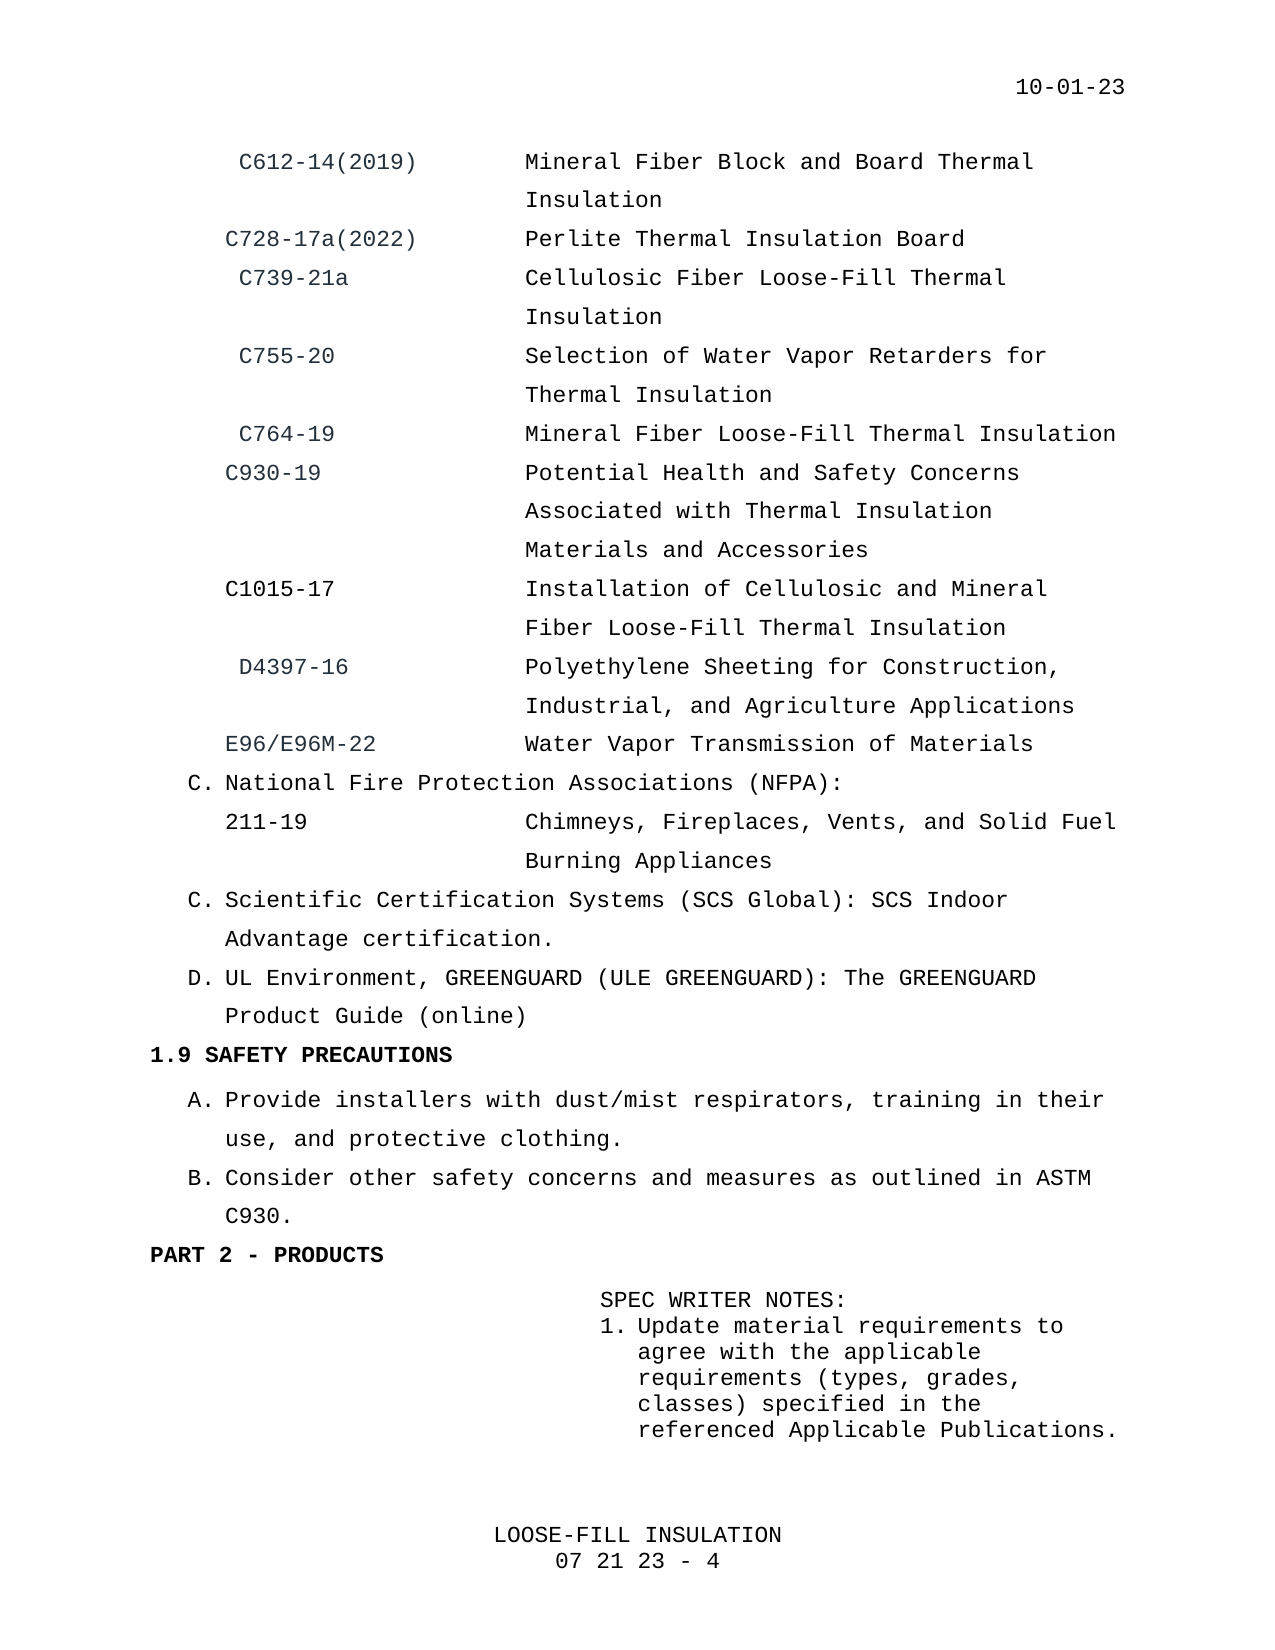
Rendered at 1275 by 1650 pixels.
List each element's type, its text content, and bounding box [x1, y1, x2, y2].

text B. Consider other safety concerns and measures as outlined in ASTM C930. [187, 1166, 1125, 1231]
text C612-14(2019) Mineral Fiber Block and Board Thermal Insulation [225, 150, 1125, 215]
text C764-19 Mineral Fiber Loose-Fill Thermal Insulation [335, 422, 1125, 448]
text SPEC WRITER NOTES: [600, 1288, 1125, 1314]
text 211-19 Chimneys, Fireplaces, Vents, and Solid Fuel Burning Appliances [225, 811, 1125, 875]
text 1. Update material requirements to agree with the applicable requirements (types, grades, classes) specified in the referenced Applicable Publications. [600, 1314, 1125, 1444]
text D4397-16 Polyethylene Sheeting for Construction, Industrial, and Agriculture Applications [225, 655, 1125, 720]
text 1.9 SAFETY PRECAUTIONS [150, 1044, 1125, 1069]
text C. Scientific Certification Systems (SCS Global): SCS Indoor Advantage certification. [187, 888, 1125, 953]
text D. UL Environment, GREENGUARD (ULE GREENGUARD): The GREENGUARD Product Guide (online) [187, 966, 1125, 1031]
text C930-19 Potential Health and Safety Concerns Associated with Thermal Insulation Materials and Accessories [225, 461, 1125, 564]
text C1015-17 Installation of Cellulosic and Mineral Fiber Loose-Fill Thermal Insulation [225, 577, 1125, 642]
text C. National Fire Protection Associations (NFPA): [187, 772, 1125, 798]
text C728-17a(2022) Perlite Thermal Insulation Board [417, 228, 1125, 254]
text C755-20 Selection of Water Vapor Retarders for Thermal Insulation [225, 344, 1125, 409]
text A. Provide installers with dust/mist respirators, training in their use, and protective clothing. [187, 1088, 1125, 1153]
text PART 2 - PRODUCTS [150, 1244, 1125, 1269]
text E96/E96M-22 Water Vapor Transmission of Materials [376, 733, 1125, 759]
text C739-21a Cellulosic Fiber Loose-Fill Thermal Insulation [225, 267, 1125, 331]
